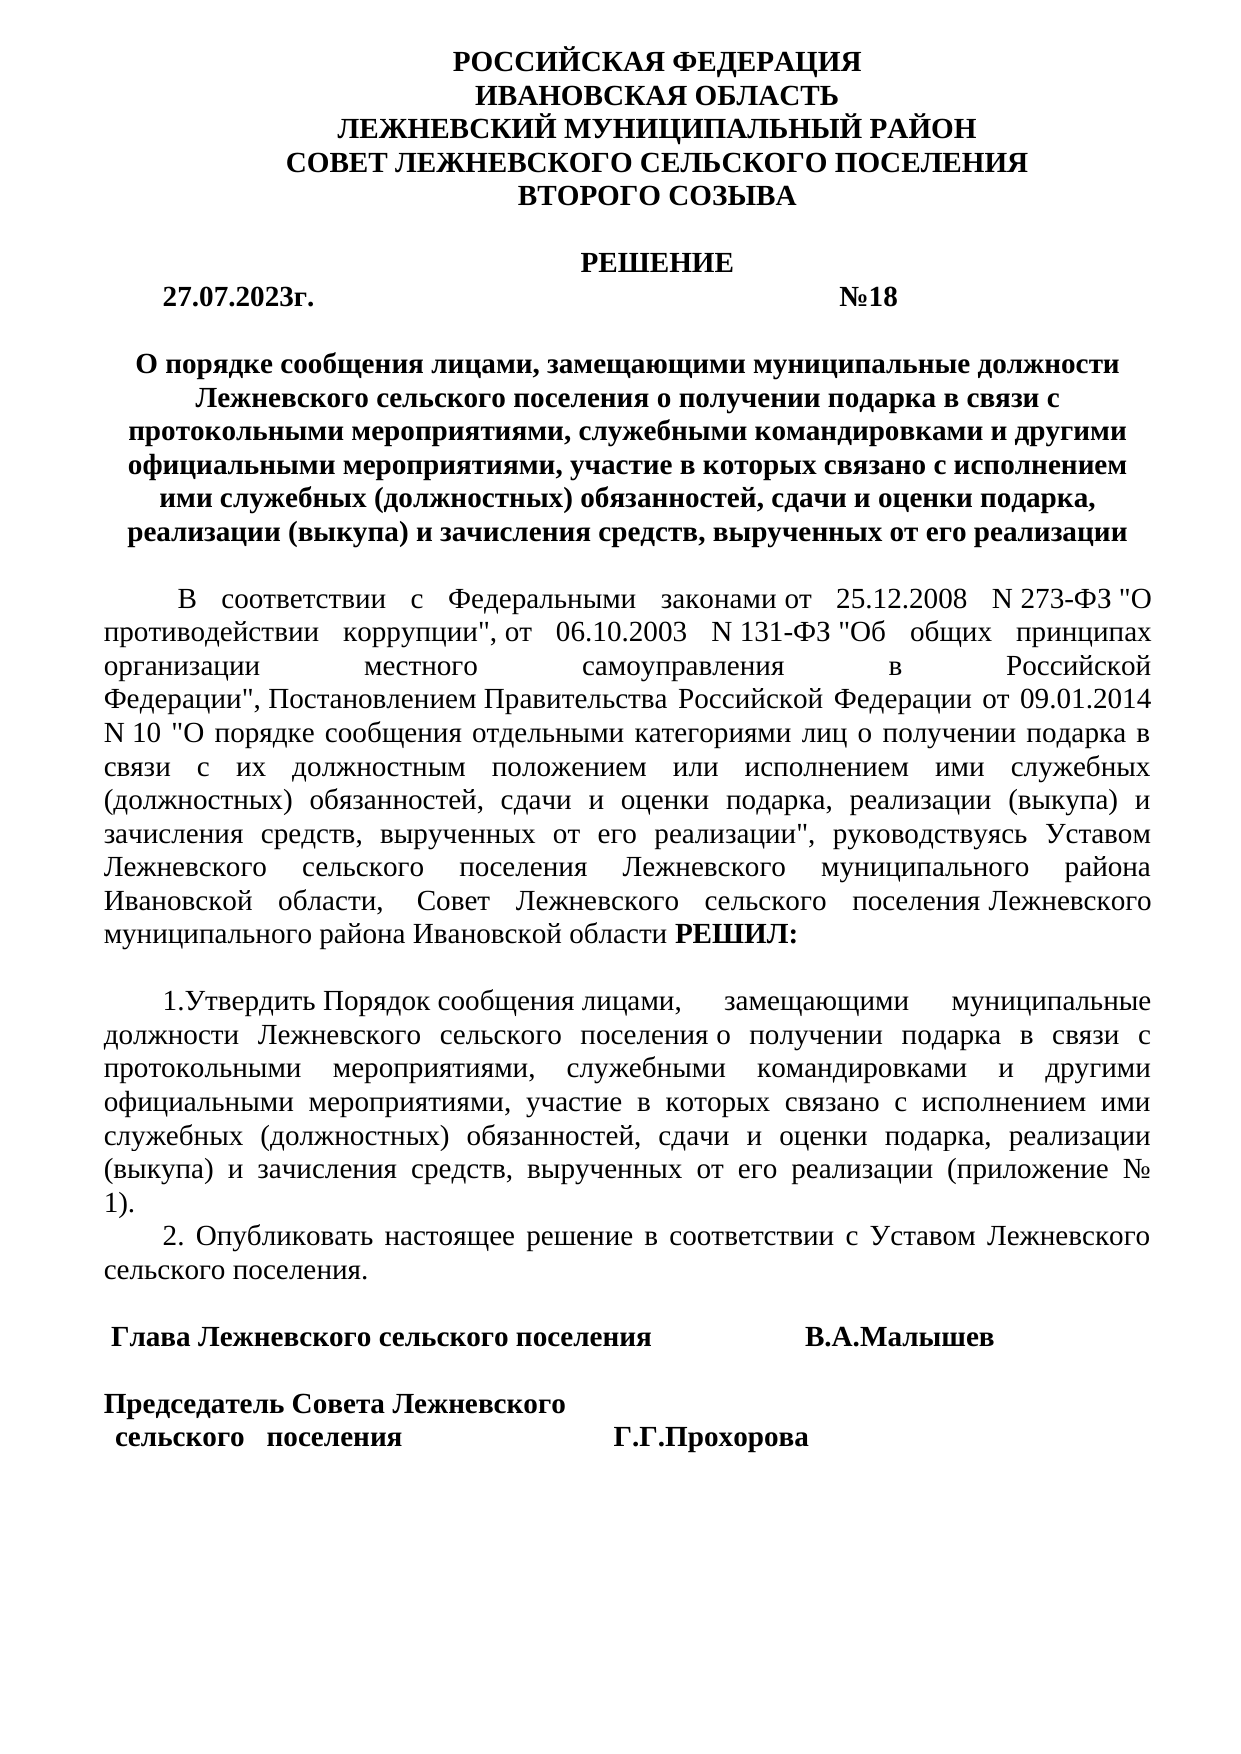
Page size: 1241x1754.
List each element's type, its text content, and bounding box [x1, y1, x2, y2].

text Председатель Совета Лежневского [103, 1386, 1152, 1419]
text 1.Утвердить Порядок сообщения лицами, замещающими муниципальные должности Лежневского сельского поселения о получении подарка в связи с протокольными мероприятиями, служебными командировками и другими официальными мероприятиями, участие в которых связано с исполнением ими служебных (должностных) обязанностей, сдачи и оценки подарка, реализации (выкупа) и зачисления средств, вырученных от его реализации (приложение № 1). [103, 983, 1152, 1218]
text РЕШЕНИЕ [103, 246, 1152, 279]
table_header сельского поселения [104, 1420, 602, 1654]
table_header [602, 1420, 1078, 1654]
text 27.07.2023г. №18 [103, 279, 1152, 313]
text О порядке сообщения лицами, замещающими муниципальные должности Лежневского сельского поселения о получении подарка в связи с протокольными мероприятиями, служебными командировками и другими официальными мероприятиями, участие в которых связано с исполнением ими служебных (должностных) обязанностей, сдачи и оценки подарка, реализации (выкупа) и зачисления средств, вырученных от его реализации [103, 346, 1152, 547]
text В соответствии с Федеральными законами от 25.12.2008 N 273-ФЗ "О противодействии коррупции", от 06.10.2003 N 131-ФЗ "Об общих принципах организации местного самоуправления в Российской Федерации", Постановлением Правительства Российской Федерации от 09.01.2014 N 10 "О порядке сообщения отдельными категориями лиц о получении подарка в связи с их должностным положением или исполнением ими служебных (должностных) обязанностей, сдачи и оценки подарка, реализации (выкупа) и зачисления средств, вырученных от его реализации", руководствуясь Уставом Лежневского сельского поселения Лежневского муниципального района Ивановской области, Совет Лежневского сельского поселения Лежневского муниципального района Ивановской области РЕШИЛ: [103, 581, 1152, 950]
text РОССИЙСКАЯ ФЕДЕРАЦИЯ [103, 44, 1152, 78]
text ВТОРОГО СОЗЫВА [103, 178, 1152, 212]
text Глава Лежневского сельского поселения В.А.Малышев [103, 1319, 1152, 1352]
text ИВАНОВСКАЯ ОБЛАСТЬ [103, 78, 1152, 111]
text 2. Опубликовать настоящее решение в соответствии с Уставом Лежневского сельского поселения. [103, 1218, 1152, 1285]
text ЛЕЖНЕВСКИЙ МУНИЦИПАЛЬНЫЙ РАЙОН [103, 111, 1152, 145]
text СОВЕТ ЛЕЖНЕВСКОГО СЕЛЬСКОГО ПОСЕЛЕНИЯ [103, 145, 1152, 178]
